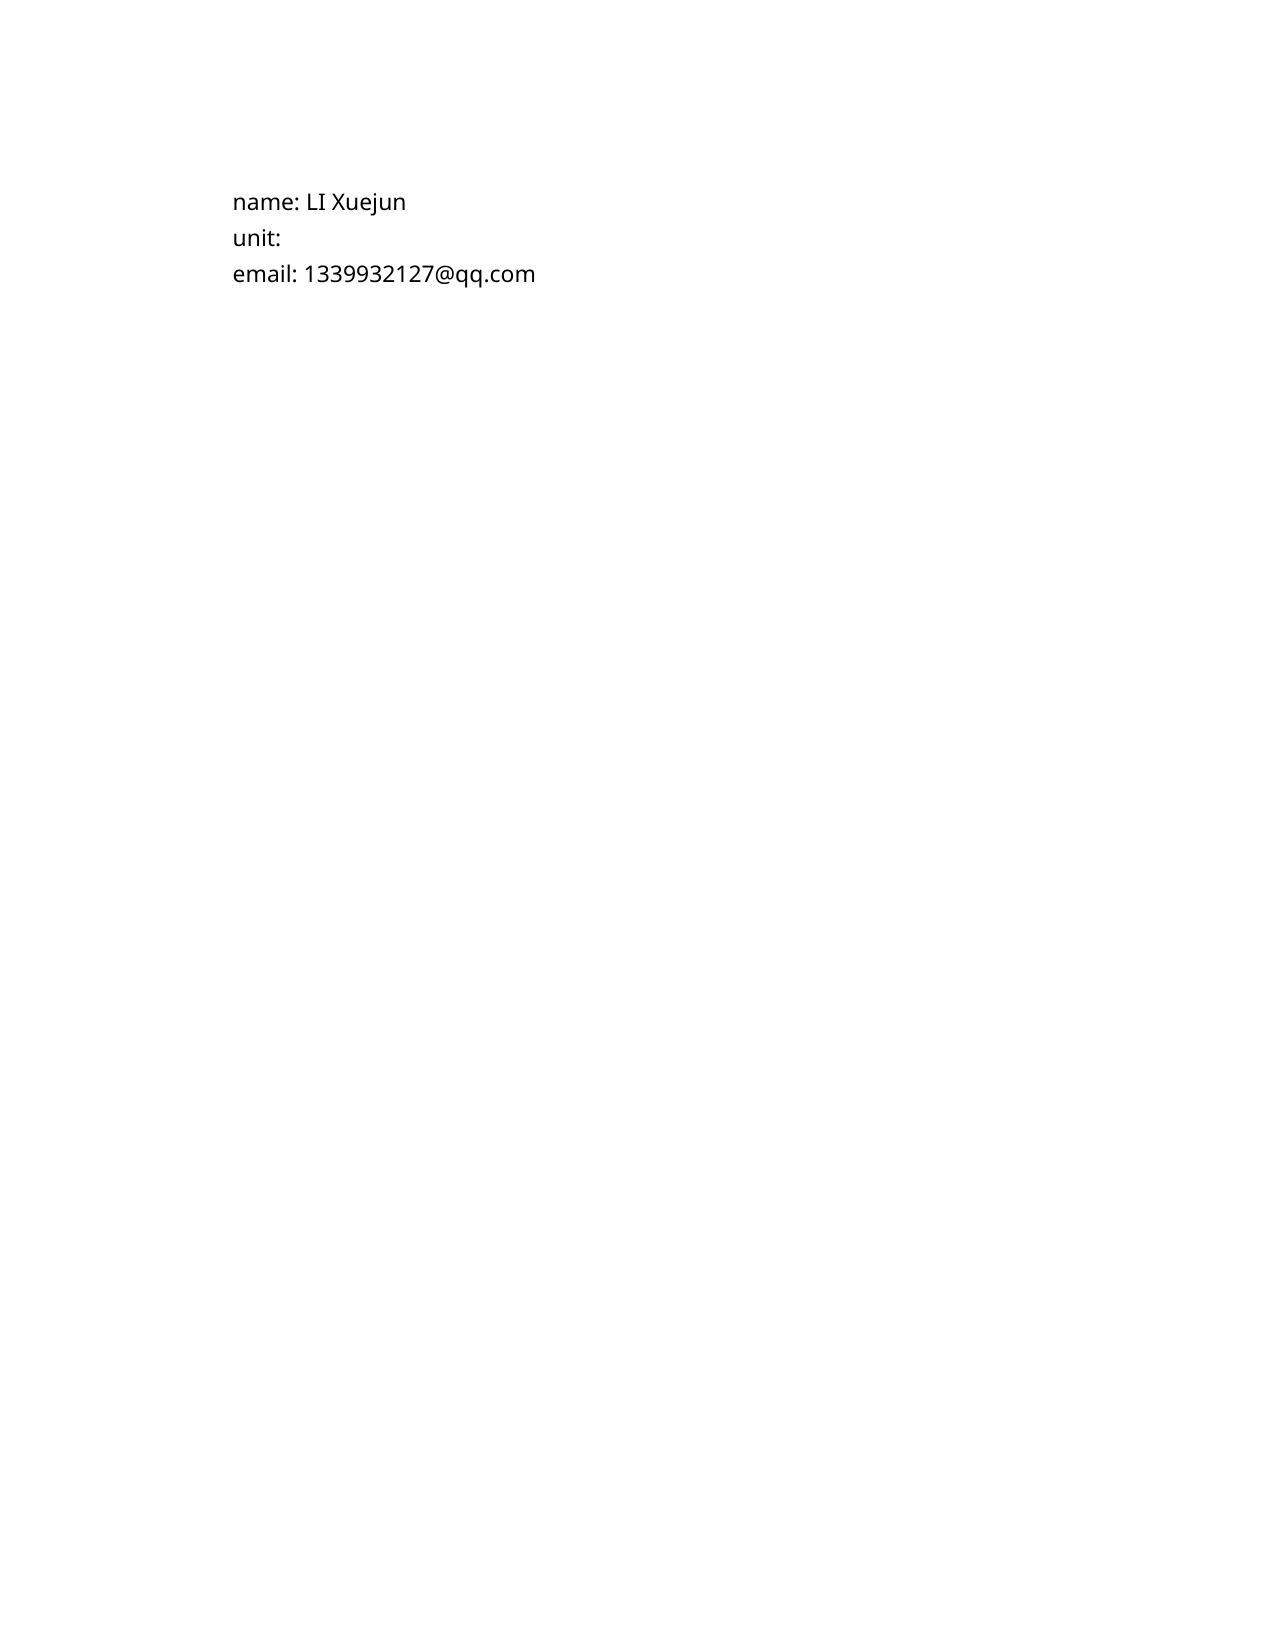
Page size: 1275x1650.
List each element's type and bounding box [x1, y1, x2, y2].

text [232, 150, 1087, 361]
